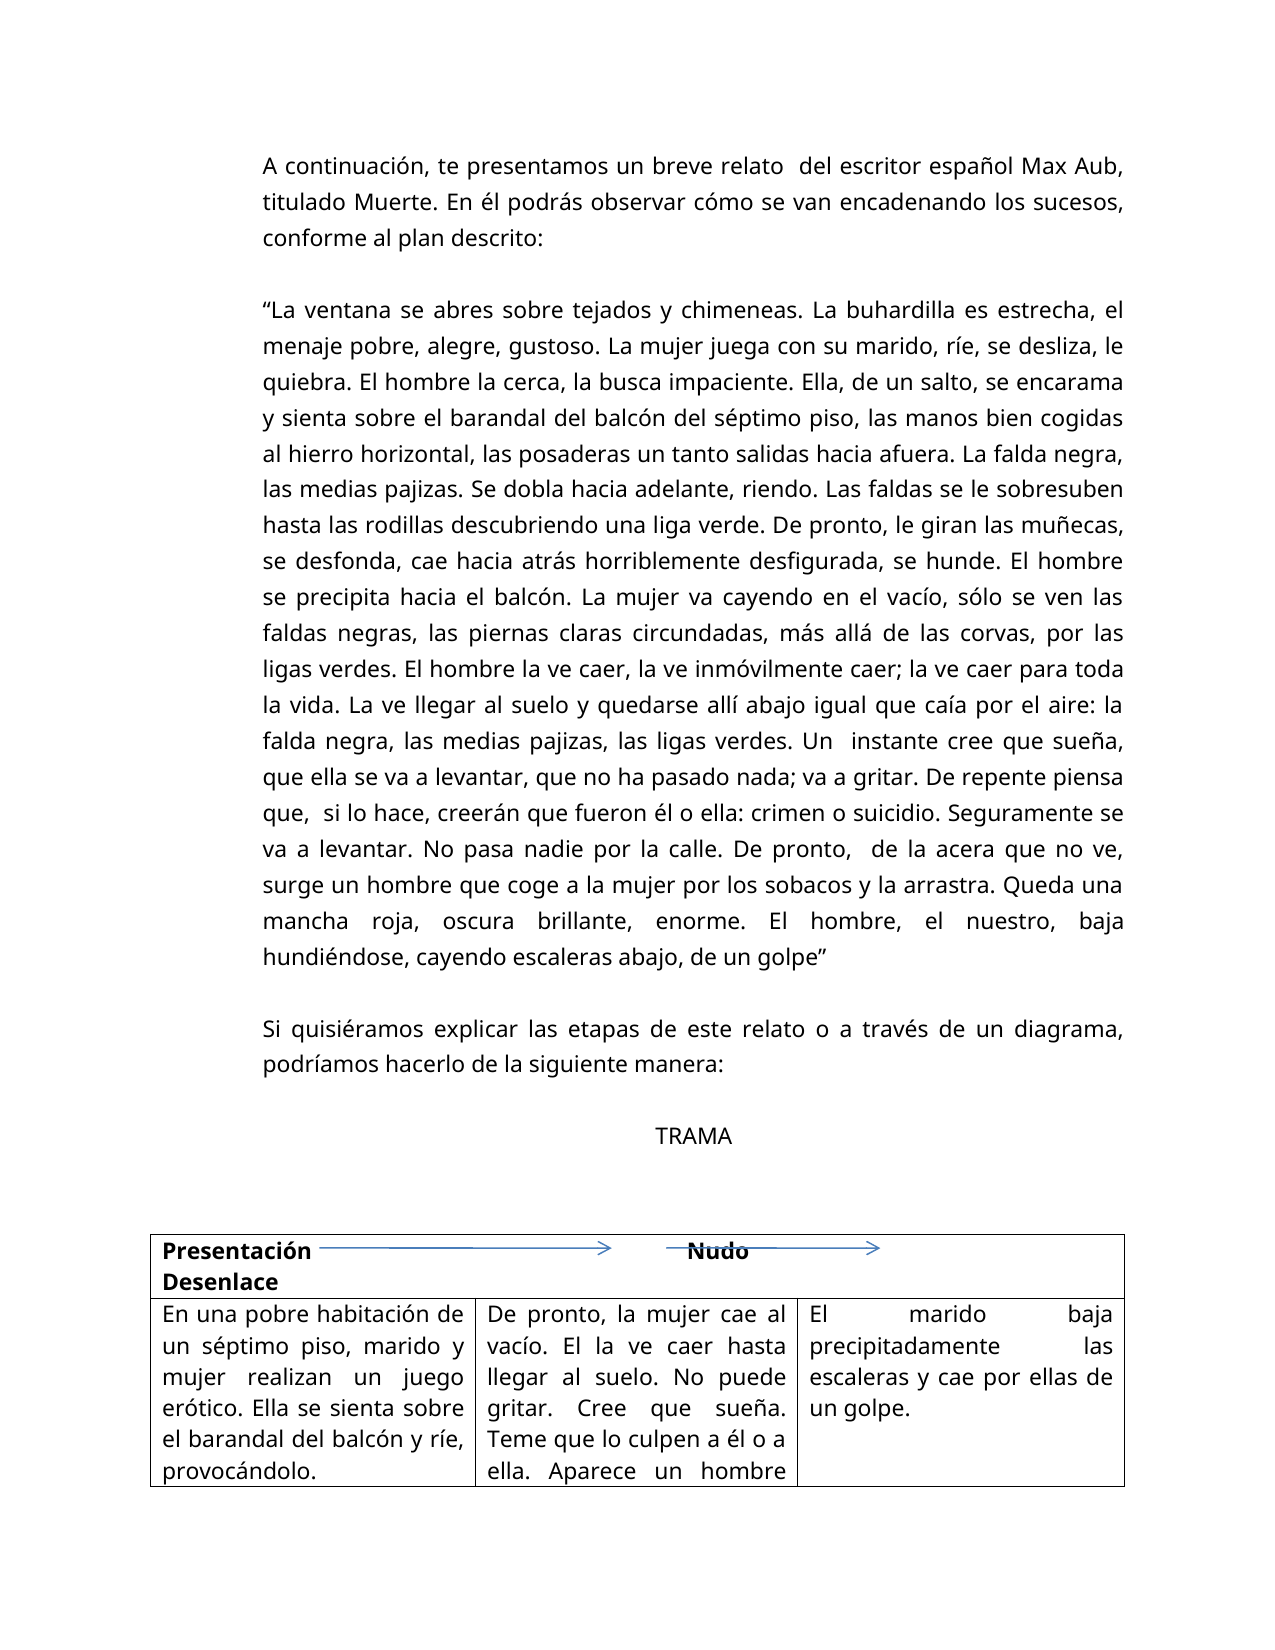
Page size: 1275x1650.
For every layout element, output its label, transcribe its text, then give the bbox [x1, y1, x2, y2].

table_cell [476, 1299, 797, 1486]
table_header Presentación Nudo Desenlace [151, 1235, 1124, 1297]
list “La ventana se abres sobre tejados y chimeneas. La buhardilla es estrecha, el menaje pobre, alegre, gustoso. La mujer juega con su marido, ríe, se desliza, le quiebra. El hombre la cerca, la busca impaciente. Ella, de un salto, se encarama y sienta sobre el barandal del balcón del séptimo piso, las manos bien cogidas al hierro horizontal, las posaderas un tanto salidas hacia afuera. La falda negra, las medias pajizas. Se dobla hacia adelante, riendo. Las faldas se le sobresuben hasta las rodillas descubriendo una liga verde. De pronto, le giran las muñecas, se desfonda, cae hacia atrás horriblemente desfigurada, se hunde. El hombre se precipita hacia el balcón. La mujer va cayendo en el vacío, sólo se ven las faldas negras, las piernas claras circundadas, más allá de las corvas, por las ligas verdes. El hombre la ve caer, la ve inmóvilmente caer; la ve caer para toda la vida. La ve llegar al suelo y quedarse allí abajo igual que caía por el aire: la falda negra, las medias pajizas, las ligas verdes. Un instante cree que sueña, que ella se va a levantar, que no ha pasado nada; va a gritar. De repente piensa que, si lo hace, creerán que fueron él o ella: crimen o suicidio. Seguramente se va a levantar. No pasa nadie por la calle. De pronto, de la acera que no ve, surge un hombre que coge a la mujer por los sobacos y la arrastra. Queda una mancha roja, oscura brillante, enorme. El hombre, el nuestro, baja hundiéndose, cayendo escaleras abajo, de un golpe” [262, 294, 1125, 972]
list TRAMA [262, 1120, 1125, 1152]
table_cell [798, 1299, 1124, 1486]
list Si quisiéramos explicar las etapas de este relato o a través de un diagrama, podríamos hacerlo de la siguiente manera: [262, 1012, 1125, 1080]
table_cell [151, 1299, 475, 1486]
list A continuación, te presentamos un breve relato del escritor español Max Aub, titulado Muerte. En él podrás observar cómo se van encadenando los sucesos, conforme al plan descrito: [262, 150, 1125, 253]
